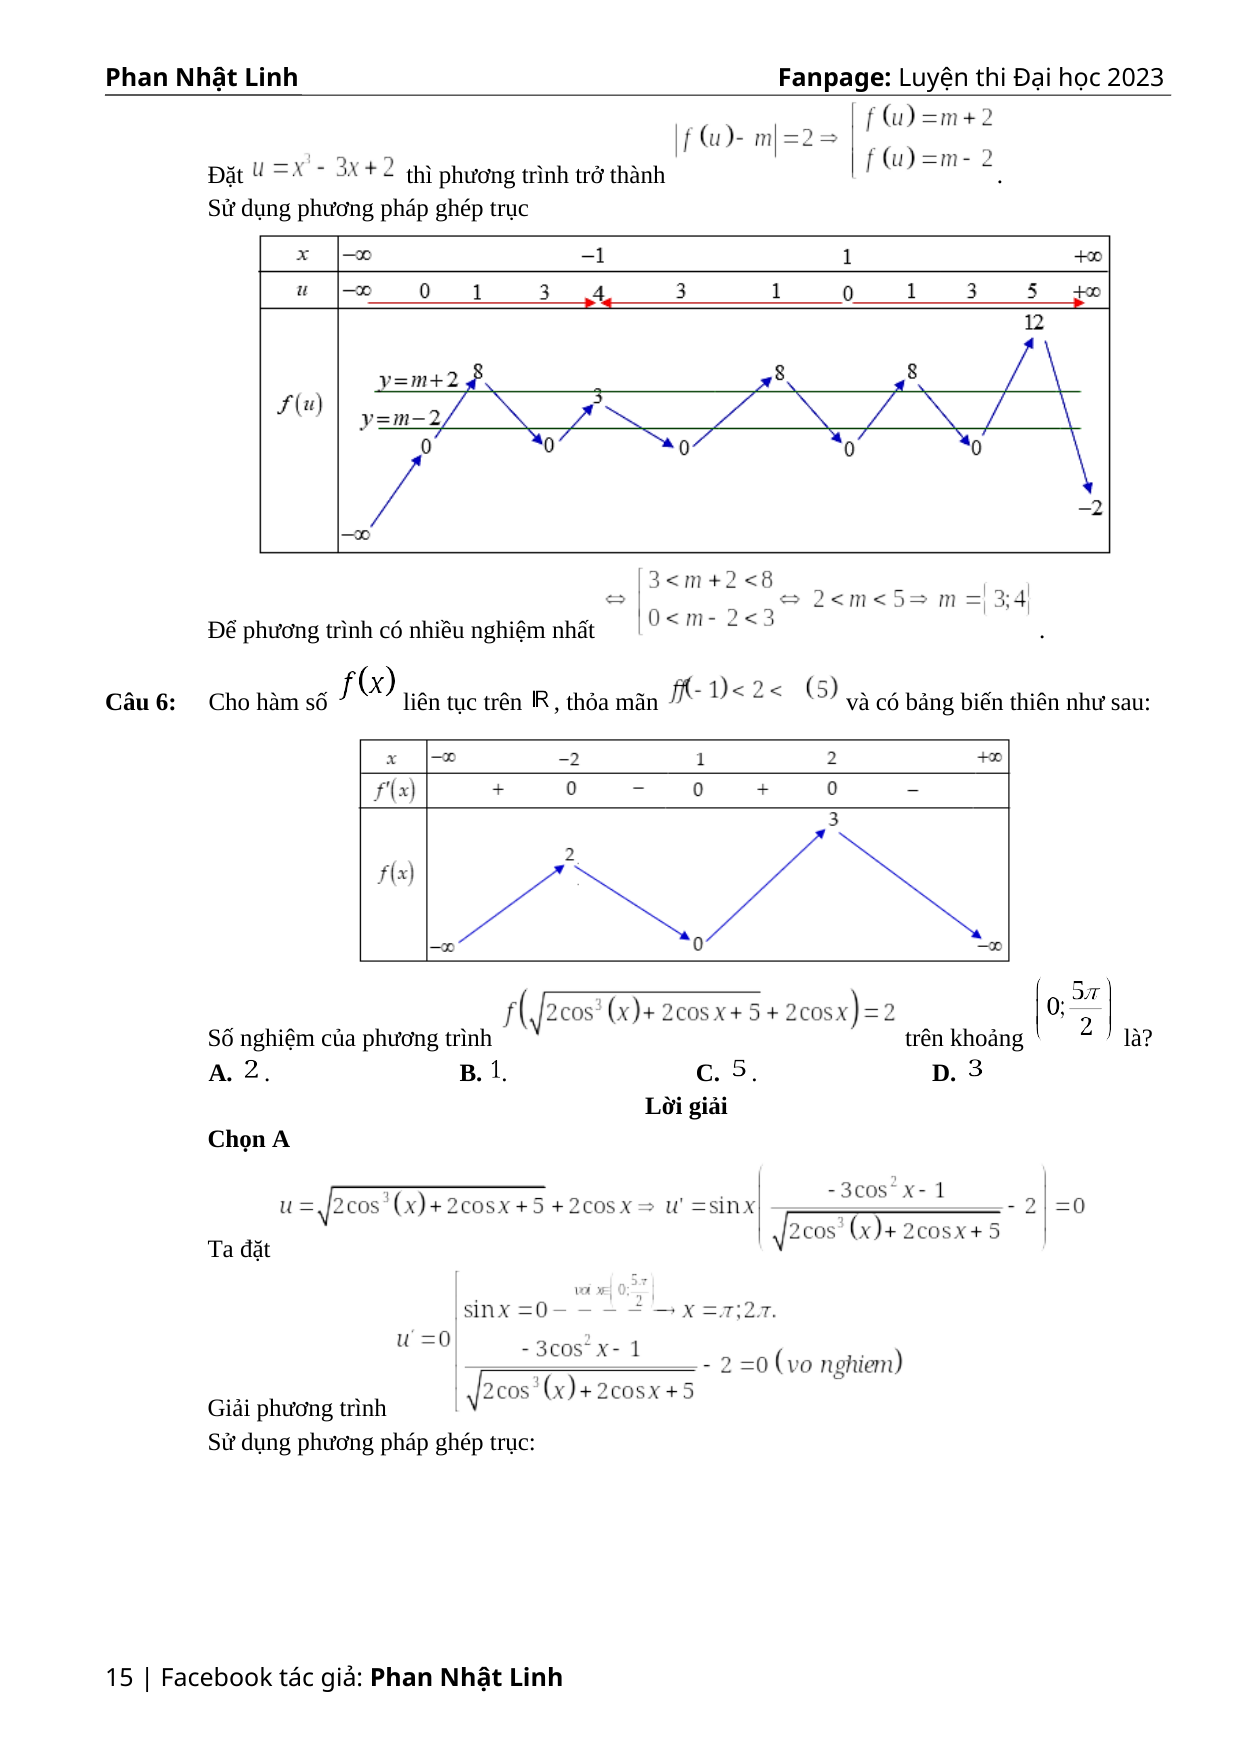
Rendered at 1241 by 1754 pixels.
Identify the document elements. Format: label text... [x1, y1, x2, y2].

text Lời giải [207, 1091, 1165, 1120]
text Sử dụng phương pháp ghép trục: [207, 1427, 1165, 1455]
text A. . B. . C. . D. [208, 1056, 1165, 1087]
text Sử dụng phương pháp ghép trục [207, 193, 1165, 222]
text Đặt thì phương trình trở thành . [207, 96, 1165, 189]
text Giải phương trình [207, 1267, 1165, 1422]
text Để phương trình có nhiều nghiệm nhất . [207, 563, 1165, 643]
text Chọn A [207, 1124, 1165, 1153]
text Câu 6: Cho hàm số liên tục trên , thỏa mãn và có bảng biến thiên như sau: [105, 660, 1165, 716]
picture [253, 226, 1120, 559]
text Số nghiệm của phương trình trên khoảng là? [207, 971, 1165, 1052]
picture [355, 732, 1017, 968]
text Ta đặt [207, 1157, 1165, 1263]
